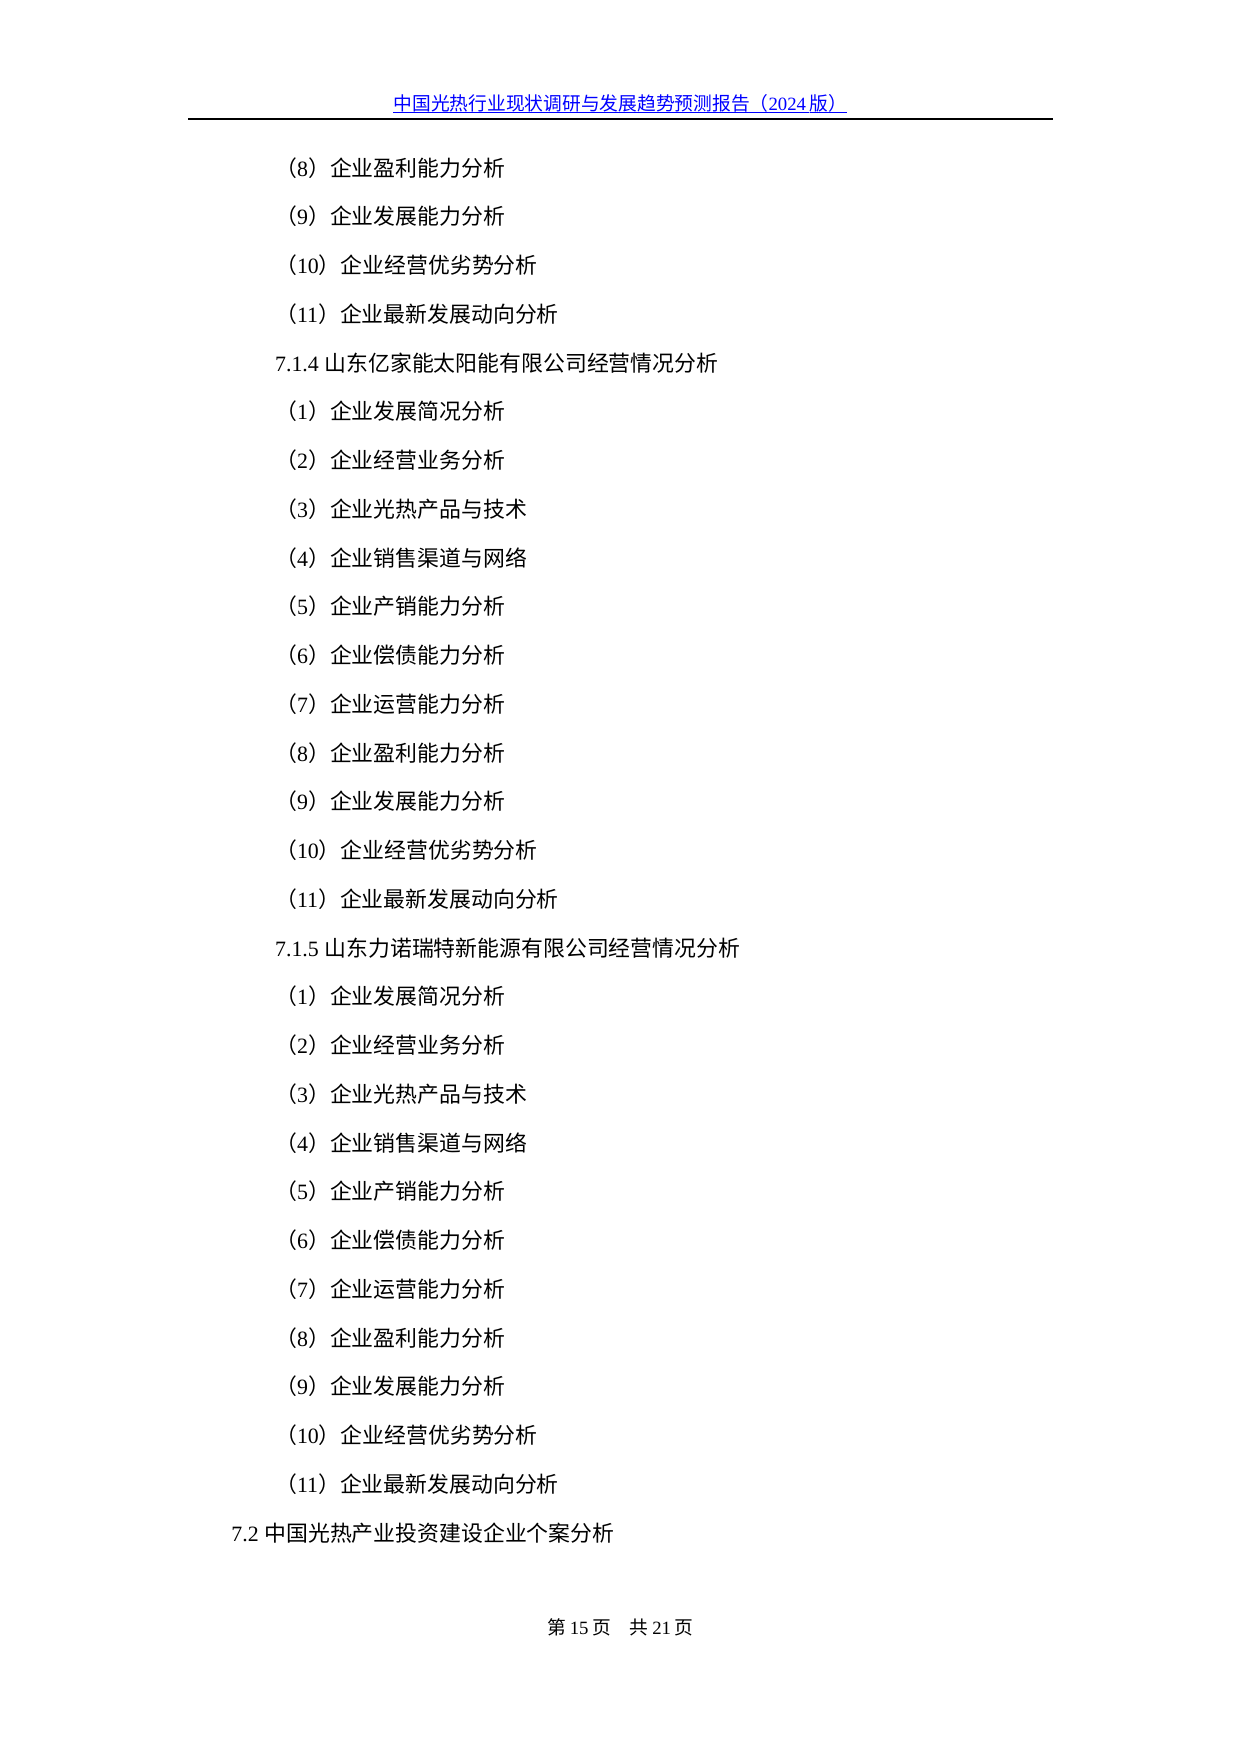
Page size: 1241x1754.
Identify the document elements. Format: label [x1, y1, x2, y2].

text [187, 150, 1053, 1548]
